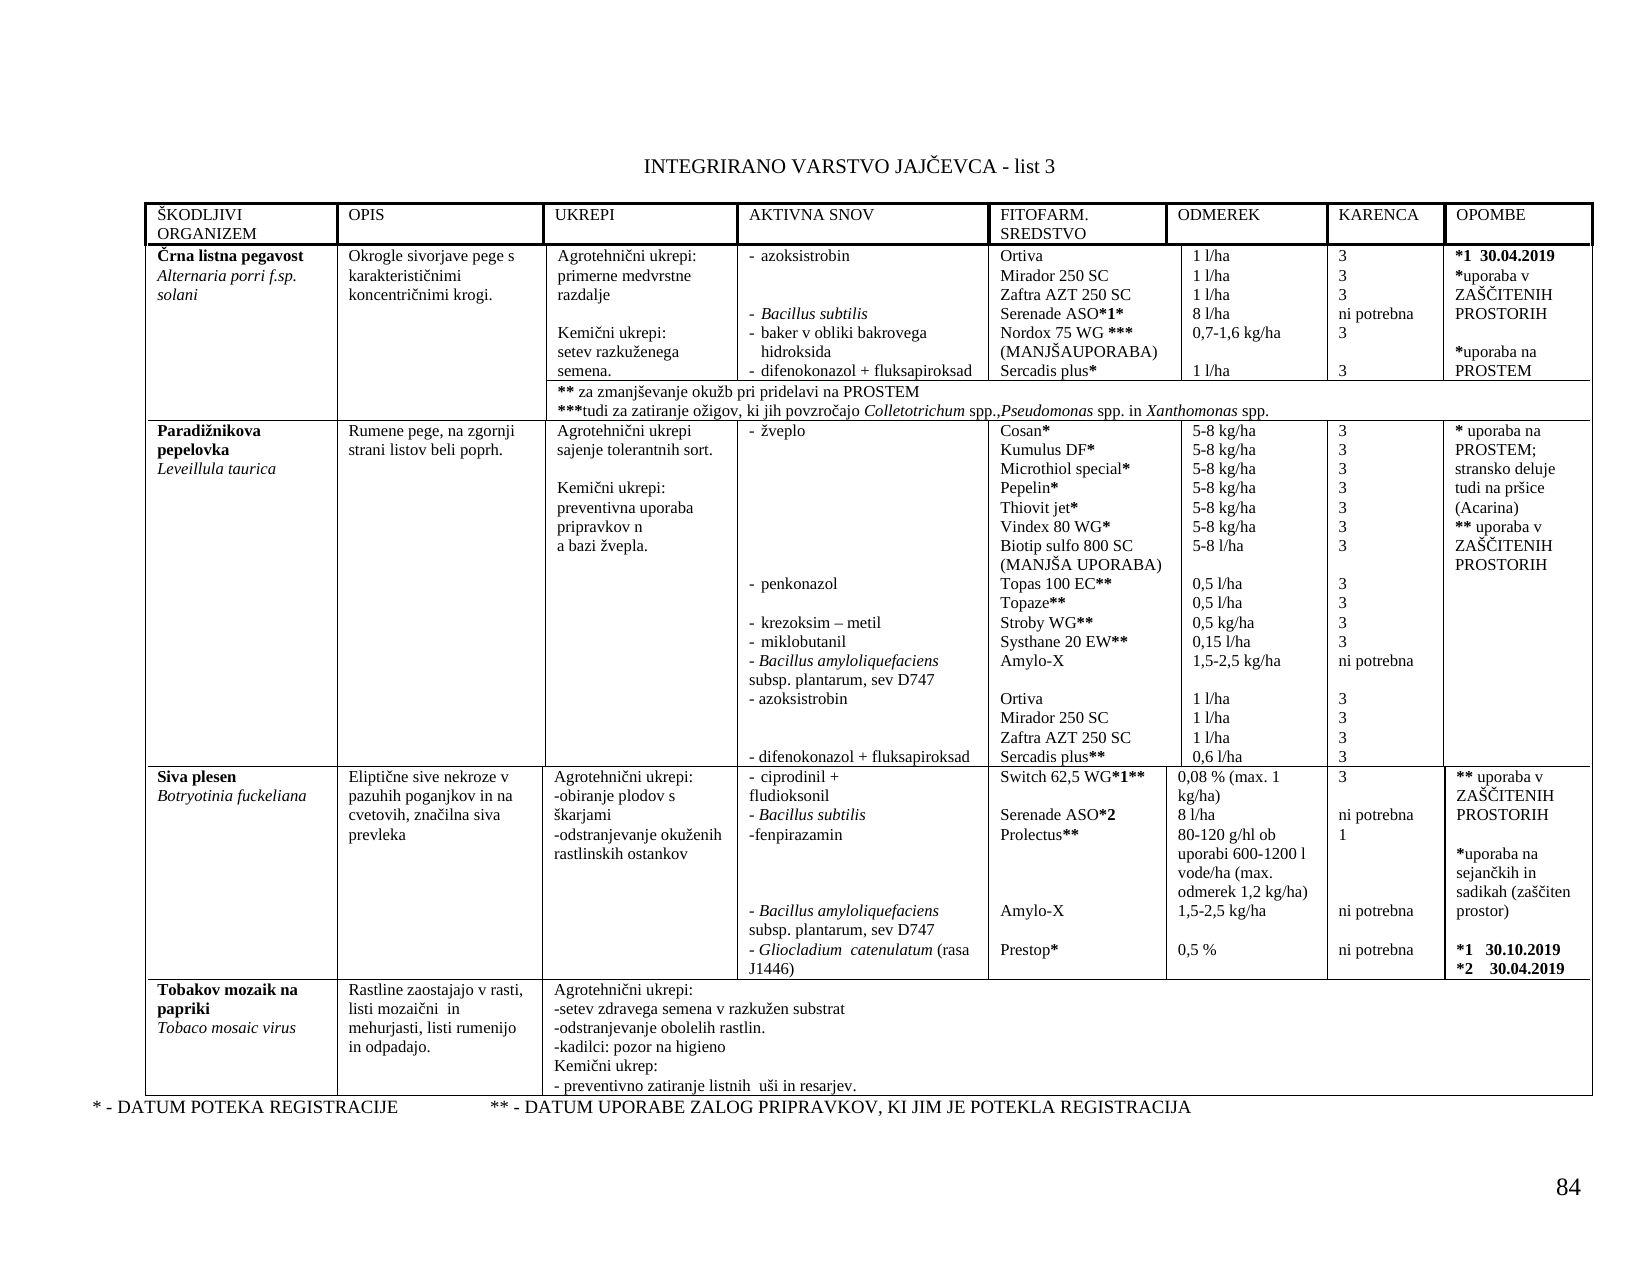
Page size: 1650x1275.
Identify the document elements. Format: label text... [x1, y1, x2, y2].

text INTEGRIRANO VARSTVO jajčevca - list 3 [118, 153, 1581, 178]
text * - DATUM POTEKA REGISTRACIJE ** - DATUM UPORABE ZALOG PRIPRAVKOV, KI JIM JE POTEKLA REGISTRACIJA [92, 1096, 1581, 1117]
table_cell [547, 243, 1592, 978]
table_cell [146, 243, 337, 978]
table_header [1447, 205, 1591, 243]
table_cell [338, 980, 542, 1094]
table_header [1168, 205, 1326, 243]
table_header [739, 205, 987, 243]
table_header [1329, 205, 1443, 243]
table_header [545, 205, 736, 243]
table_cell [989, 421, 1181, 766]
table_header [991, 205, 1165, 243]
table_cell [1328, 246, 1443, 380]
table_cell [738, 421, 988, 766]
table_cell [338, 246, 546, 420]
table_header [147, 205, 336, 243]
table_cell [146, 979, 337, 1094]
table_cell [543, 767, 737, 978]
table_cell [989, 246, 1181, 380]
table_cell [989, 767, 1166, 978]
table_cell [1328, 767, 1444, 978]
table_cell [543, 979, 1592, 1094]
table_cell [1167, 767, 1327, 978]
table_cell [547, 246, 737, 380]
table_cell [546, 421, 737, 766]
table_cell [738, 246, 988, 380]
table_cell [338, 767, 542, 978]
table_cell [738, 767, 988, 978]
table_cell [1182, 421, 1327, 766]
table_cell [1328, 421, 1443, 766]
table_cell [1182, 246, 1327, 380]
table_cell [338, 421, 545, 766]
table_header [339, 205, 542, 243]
